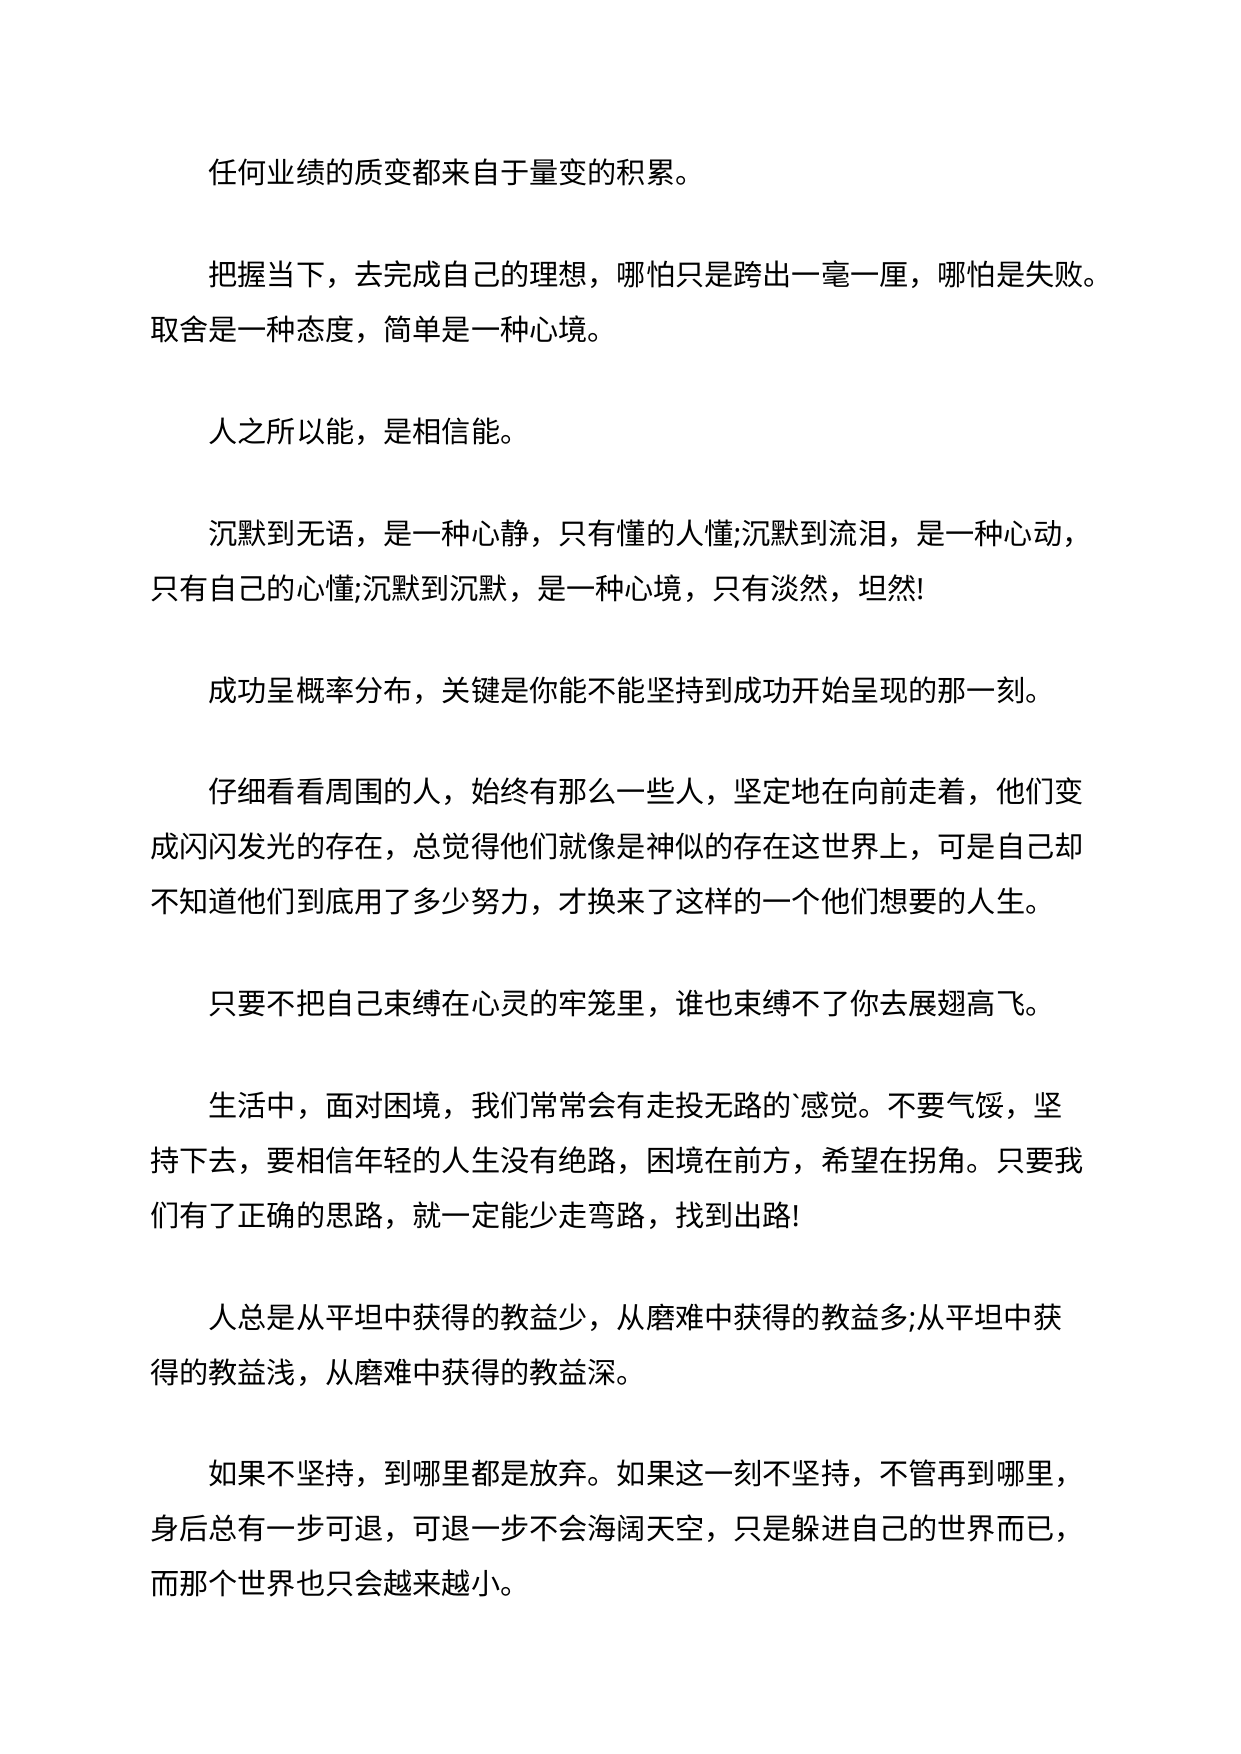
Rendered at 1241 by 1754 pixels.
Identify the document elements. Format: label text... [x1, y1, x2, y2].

text 仔细看看周围的人，始终有那么一些人，坚定地在向前走着，他们变成闪闪发光的存在，总觉得他们就像是神似的存在这世界上，可是自己却不知道他们到底用了多少努力，才换来了这样的一个他们想要的人生。 [150, 769, 1090, 921]
text 沉默到无语，是一种心静，只有懂的人懂;沉默到流泪，是一种心动，只有自己的心懂;沉默到沉默，是一种心境，只有淡然，坦然! [150, 510, 1090, 608]
text 把握当下，去完成自己的理想，哪怕只是跨出一毫一厘，哪怕是失败。取舍是一种态度，简单是一种心境。 [150, 252, 1090, 349]
text 生活中，面对困境，我们常常会有走投无路的`感觉。不要气馁，坚持下去，要相信年轻的人生没有绝路，困境在前方，希望在拐角。只要我们有了正确的思路，就一定能少走弯路，找到出路! [150, 1082, 1090, 1234]
text 只要不把自己束缚在心灵的牢笼里，谁也束缚不了你去展翅高飞。 [150, 981, 1090, 1023]
text 任何业绩的质变都来自于量变的积累。 [150, 150, 1090, 192]
text 成功呈概率分布，关键是你能不能坚持到成功开始呈现的那一刻。 [150, 667, 1090, 709]
text 人总是从平坦中获得的教益少，从磨难中获得的教益多;从平坦中获得的教益浅，从磨难中获得的教益深。 [150, 1294, 1090, 1391]
text 人之所以能，是相信能。 [150, 408, 1090, 451]
text 如果不坚持，到哪里都是放弃。如果这一刻不坚持，不管再到哪里，身后总有一步可退，可退一步不会海阔天空，只是躲进自己的世界而已，而那个世界也只会越来越小。 [150, 1451, 1090, 1603]
